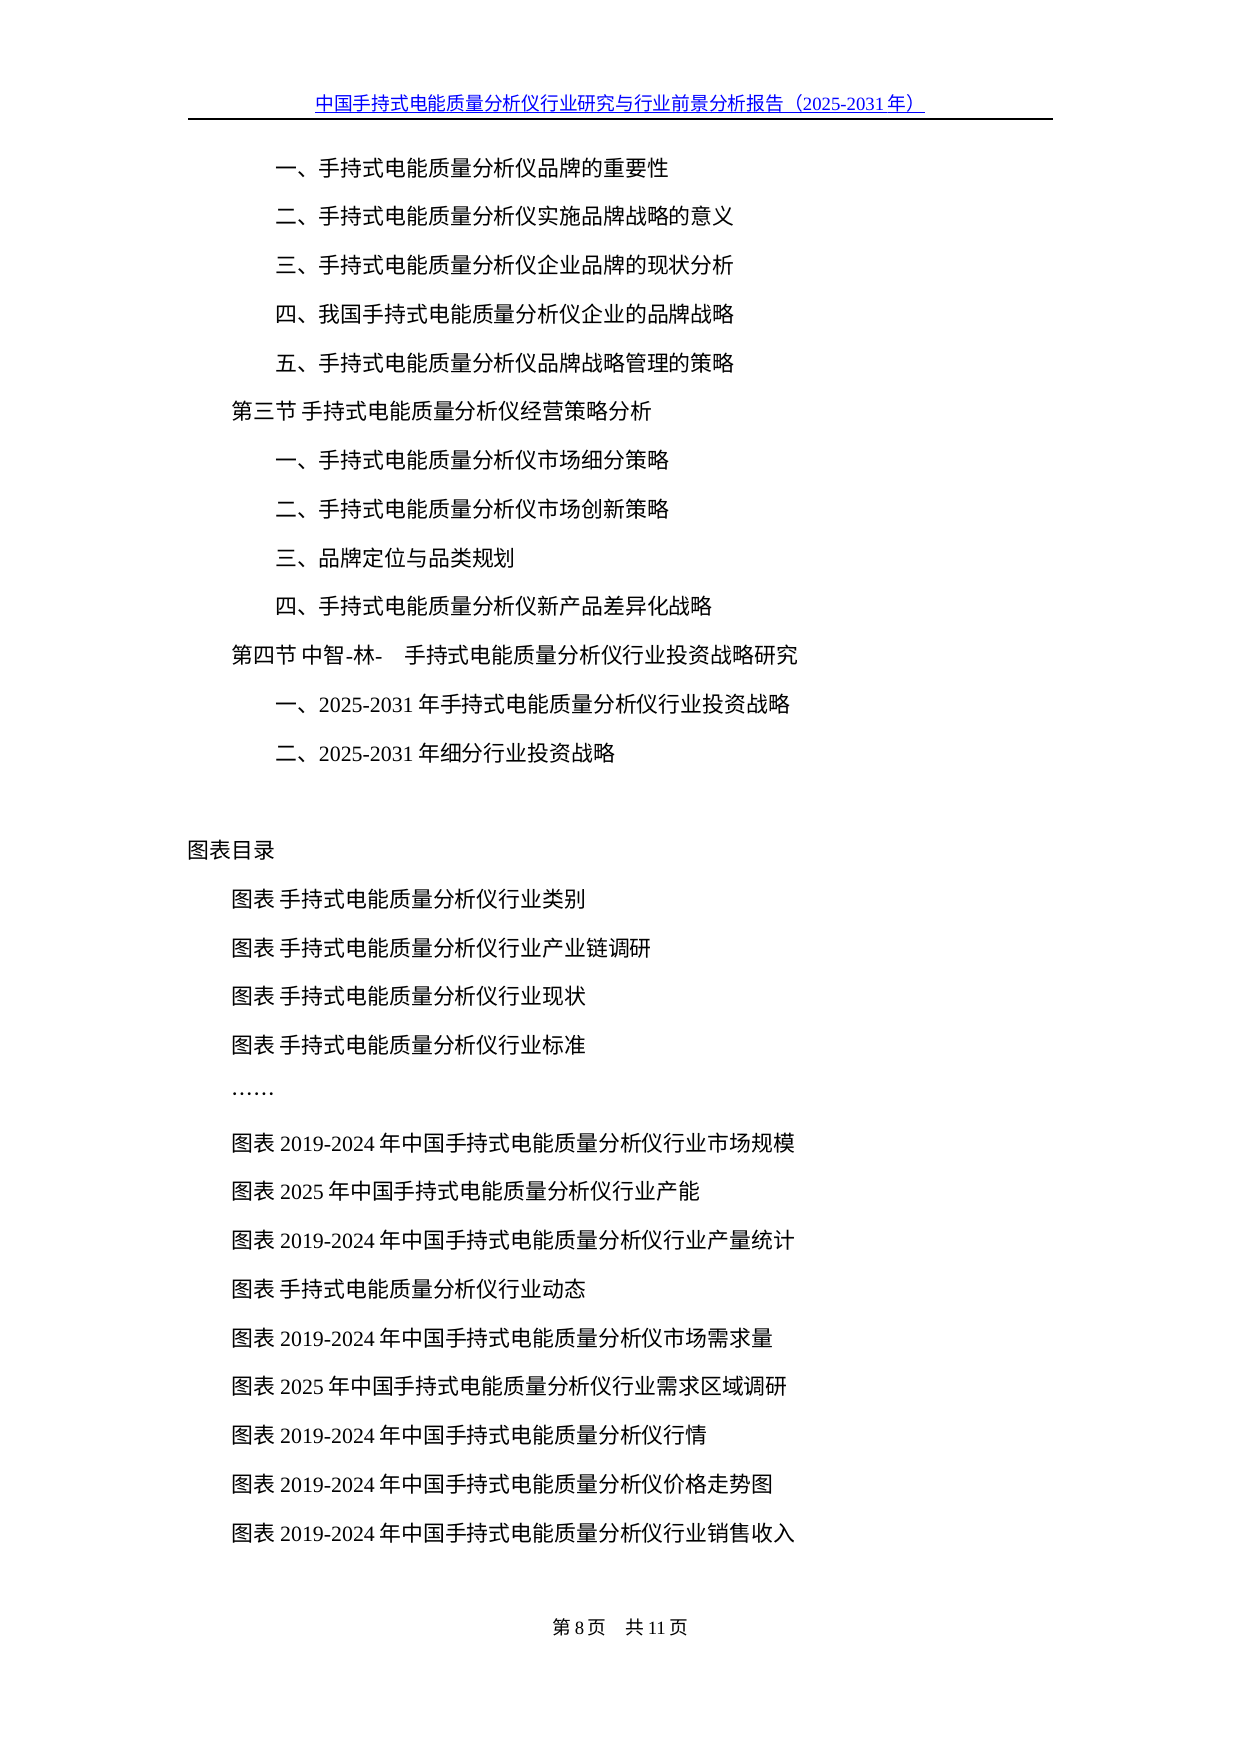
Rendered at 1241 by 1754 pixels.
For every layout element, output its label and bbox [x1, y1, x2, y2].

text [187, 150, 1053, 1548]
